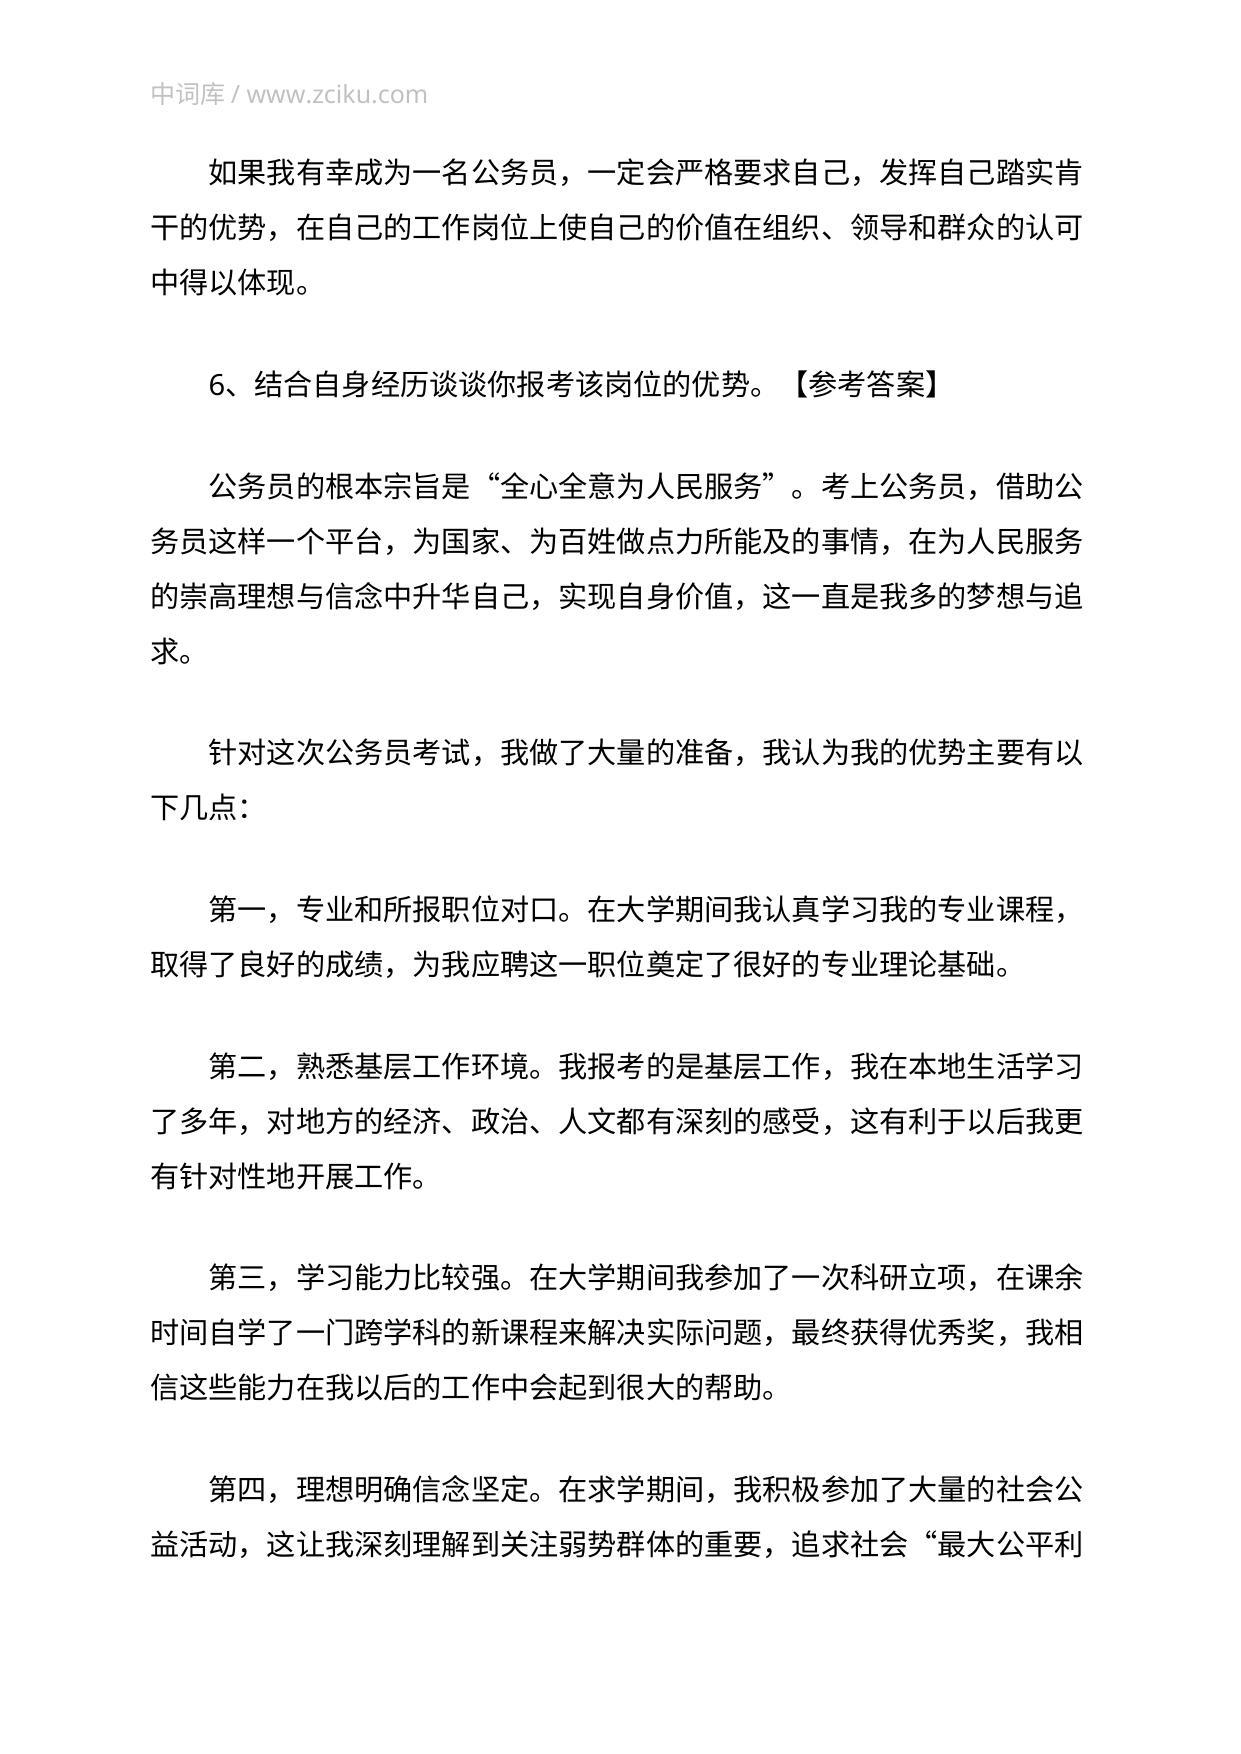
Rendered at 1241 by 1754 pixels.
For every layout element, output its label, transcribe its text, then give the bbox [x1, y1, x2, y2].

text 第三，学习能力比较强。在大学期间我参加了一次科研立项，在课余时间自学了一门跨学科的新课程来解决实际问题，最终获得优秀奖，我相信这些能力在我以后的工作中会起到很大的帮助。 [150, 1255, 1090, 1407]
text 第一，专业和所报职位对口。在大学期间我认真学习我的专业课程，取得了良好的成绩，为我应聘这一职位奠定了很好的专业理论基础。 [150, 887, 1090, 984]
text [150, 1466, 1090, 1564]
text 6、结合自身经历谈谈你报考该岗位的优势。【参考答案】 [150, 362, 1090, 404]
text 公务员的根本宗旨是“全心全意为人民服务”。考上公务员，借助公务员这样一个平台，为国家、为百姓做点力所能及的事情，在为人民服务的崇高理想与信念中升华自己，实现自身价值，这一直是我多的梦想与追求。 [150, 463, 1090, 671]
text 针对这次公务员考试，我做了大量的准备，我认为我的优势主要有以下几点： [150, 730, 1090, 827]
text 第二，熟悉基层工作环境。我报考的是基层工作，我在本地生活学习了多年，对地方的经济、政治、人文都有深刻的感受，这有利于以后我更有针对性地开展工作。 [150, 1043, 1090, 1195]
text 如果我有幸成为一名公务员，一定会严格要求自己，发挥自己踏实肯干的优势，在自己的工作岗位上使自己的价值在组织、领导和群众的认可中得以体现。 [150, 150, 1090, 302]
